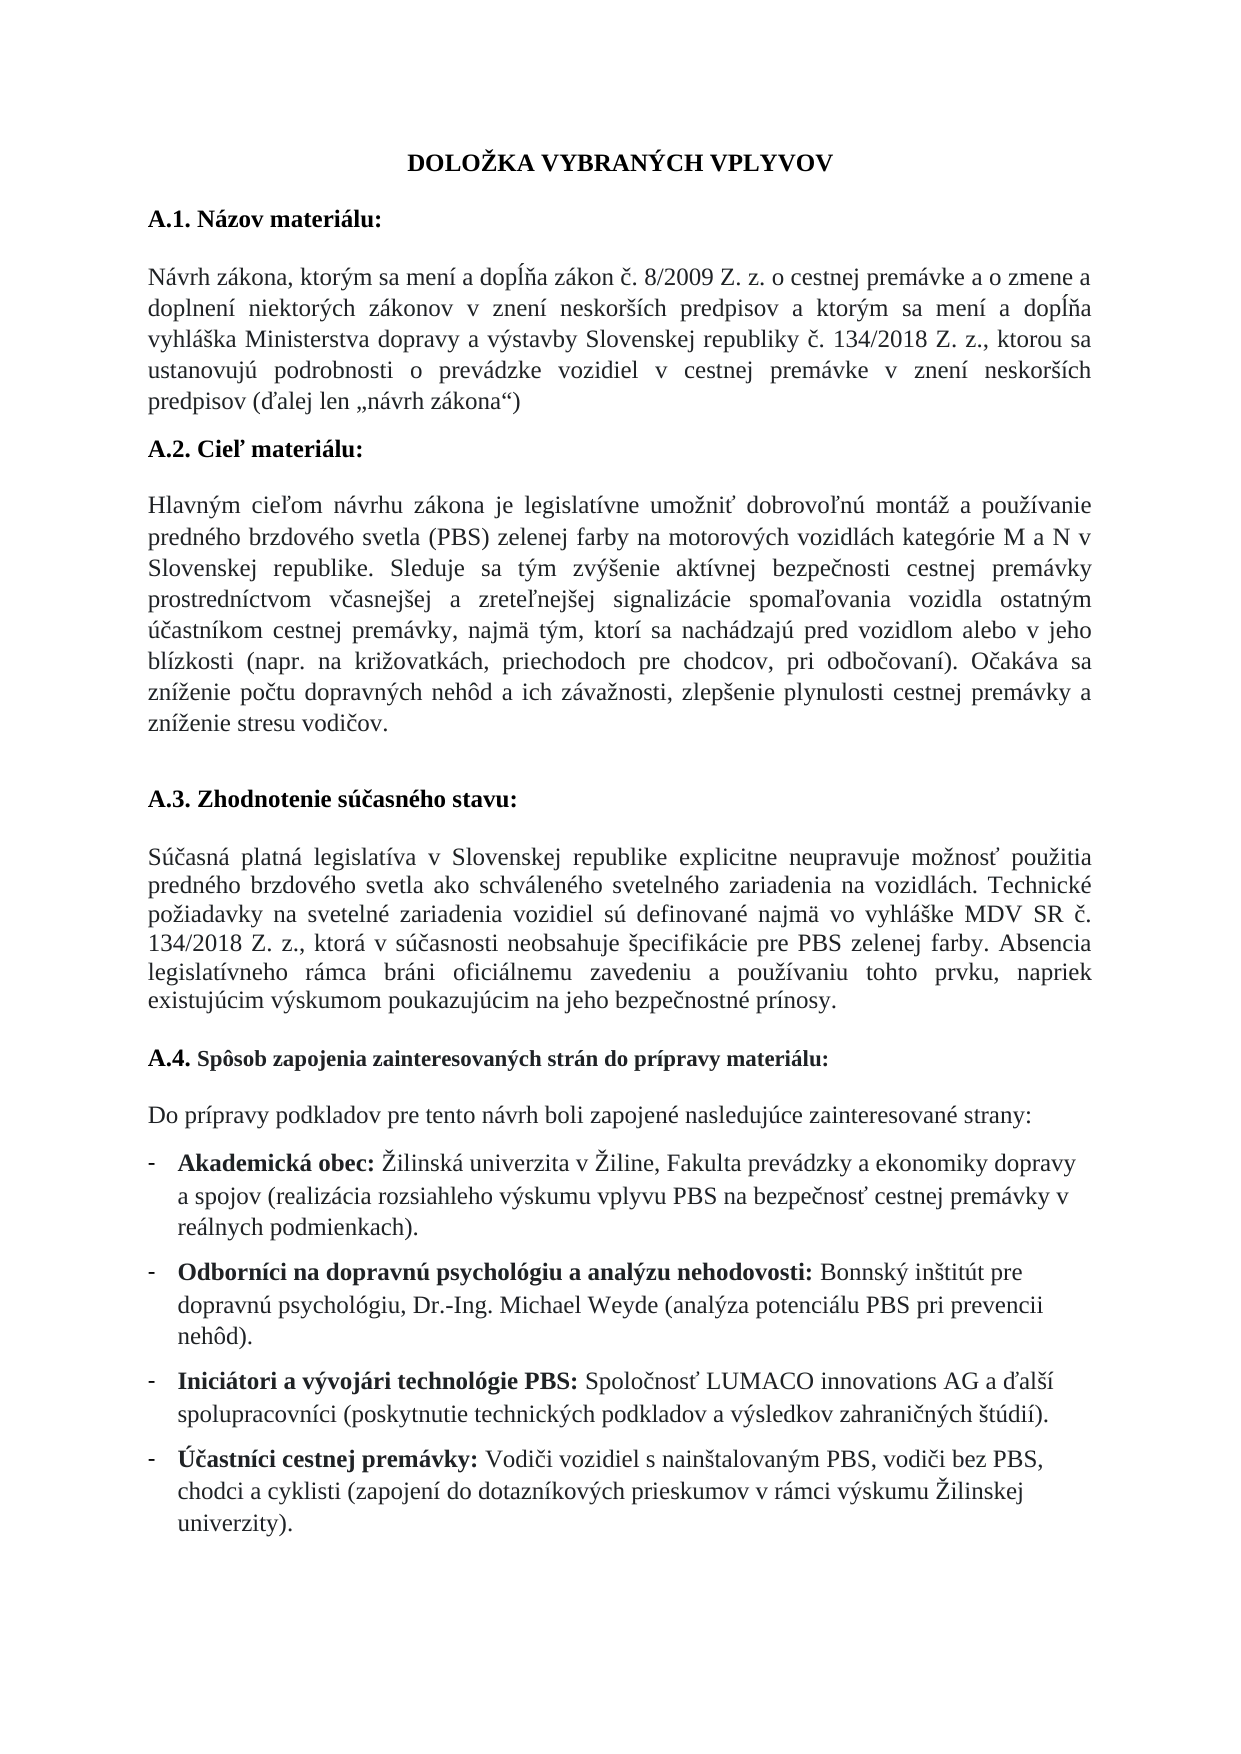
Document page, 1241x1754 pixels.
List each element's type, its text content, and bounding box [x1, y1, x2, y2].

list Iniciátori a vývojári technológie PBS: Spoločnosť LUMACO innovations AG a ďalší spolupracovníci (poskytnutie technických podkladov a výsledkov zahraničných štúdií). [148, 1365, 1093, 1427]
text A.3. Zhodnotenie súčasného stavu: [148, 784, 1093, 813]
text A.1. Názov materiálu: [148, 204, 1093, 233]
text Do prípravy podkladov pre tento návrh boli zapojené nasledujúce zainteresované strany: [148, 1100, 1093, 1128]
text Hlavným cieľom návrhu zákona je legislatívne umožniť dobrovoľnú montáž a používanie predného brzdového svetla (PBS) zelenej farby na motorových vozidlách kategórie M a N v Slovenskej republike. Sleduje sa tým zvýšenie aktívnej bezpečnosti cestnej premávky prostredníctvom včasnejšej a zreteľnejšej signalizácie spomaľovania vozidla ostatným účastníkom cestnej premávky, najmä tým, ktorí sa nachádzajú pred vozidlom alebo v jeho blízkosti (napr. na križovatkách, priechodoch pre chodcov, pri odbočovaní). Očakáva sa zníženie počtu dopravných nehôd a ich závažnosti, zlepšenie plynulosti cestnej premávky a zníženie stresu vodičov. [148, 491, 1093, 737]
text Návrh zákona, ktorým sa mení a dopĺňa zákon č. 8/2009 Z. z. o cestnej premávke a o zmene a doplnení niektorých zákonov v znení neskorších predpisov a ktorým sa mení a dopĺňa vyhláška Ministerstva dopravy a výstavby Slovenskej republiky č. 134/2018 Z. z., ktorou sa ustanovujú podrobnosti o prevádzke vozidiel v cestnej premávke v znení neskorších predpisov (ďalej len „návrh zákona“) [148, 262, 1093, 415]
text A.2. Cieľ materiálu: [148, 434, 1093, 462]
list Odborníci na dopravnú psychológiu a analýzu nehodovosti: Bonnský inštitút pre dopravnú psychológiu, Dr.-Ing. Michael Weyde (analýza potenciálu PBS pri prevencii nehôd). [148, 1256, 1093, 1350]
list Účastníci cestnej premávky: Vodiči vozidiel s nainštalovaným PBS, vodiči bez PBS, chodci a cyklisti (zapojení do dotazníkových prieskumov v rámci výskumu Žilinskej univerzity). [148, 1443, 1093, 1536]
text A.4. Spôsob zapojenia zainteresovaných strán do prípravy materiálu: [148, 1043, 1093, 1100]
text DOLOŽKA VYBRANÝCH VPLYVOV [148, 148, 1093, 176]
text Súčasná platná legislatíva v Slovenskej republike explicitne neupravuje možnosť použitia predného brzdového svetla ako schváleného svetelného zariadenia na vozidlách. Technické požiadavky na svetelné zariadenia vozidiel sú definované najmä vo vyhláške MDV SR č. 134/2018 Z. z., ktorá v súčasnosti neobsahuje špecifikácie pre PBS zelenej farby. Absencia legislatívneho rámca bráni oficiálnemu zavedeniu a používaniu tohto prvku, napriek existujúcim výskumom poukazujúcim na jeho bezpečnostné prínosy. [148, 842, 1093, 1014]
list Akademická obec: Žilinská univerzita v Žiline, Fakulta prevádzky a ekonomiky dopravy a spojov (realizácia rozsiahleho výskumu vplyvu PBS na bezpečnosť cestnej premávky v reálnych podmienkach). [148, 1147, 1093, 1241]
